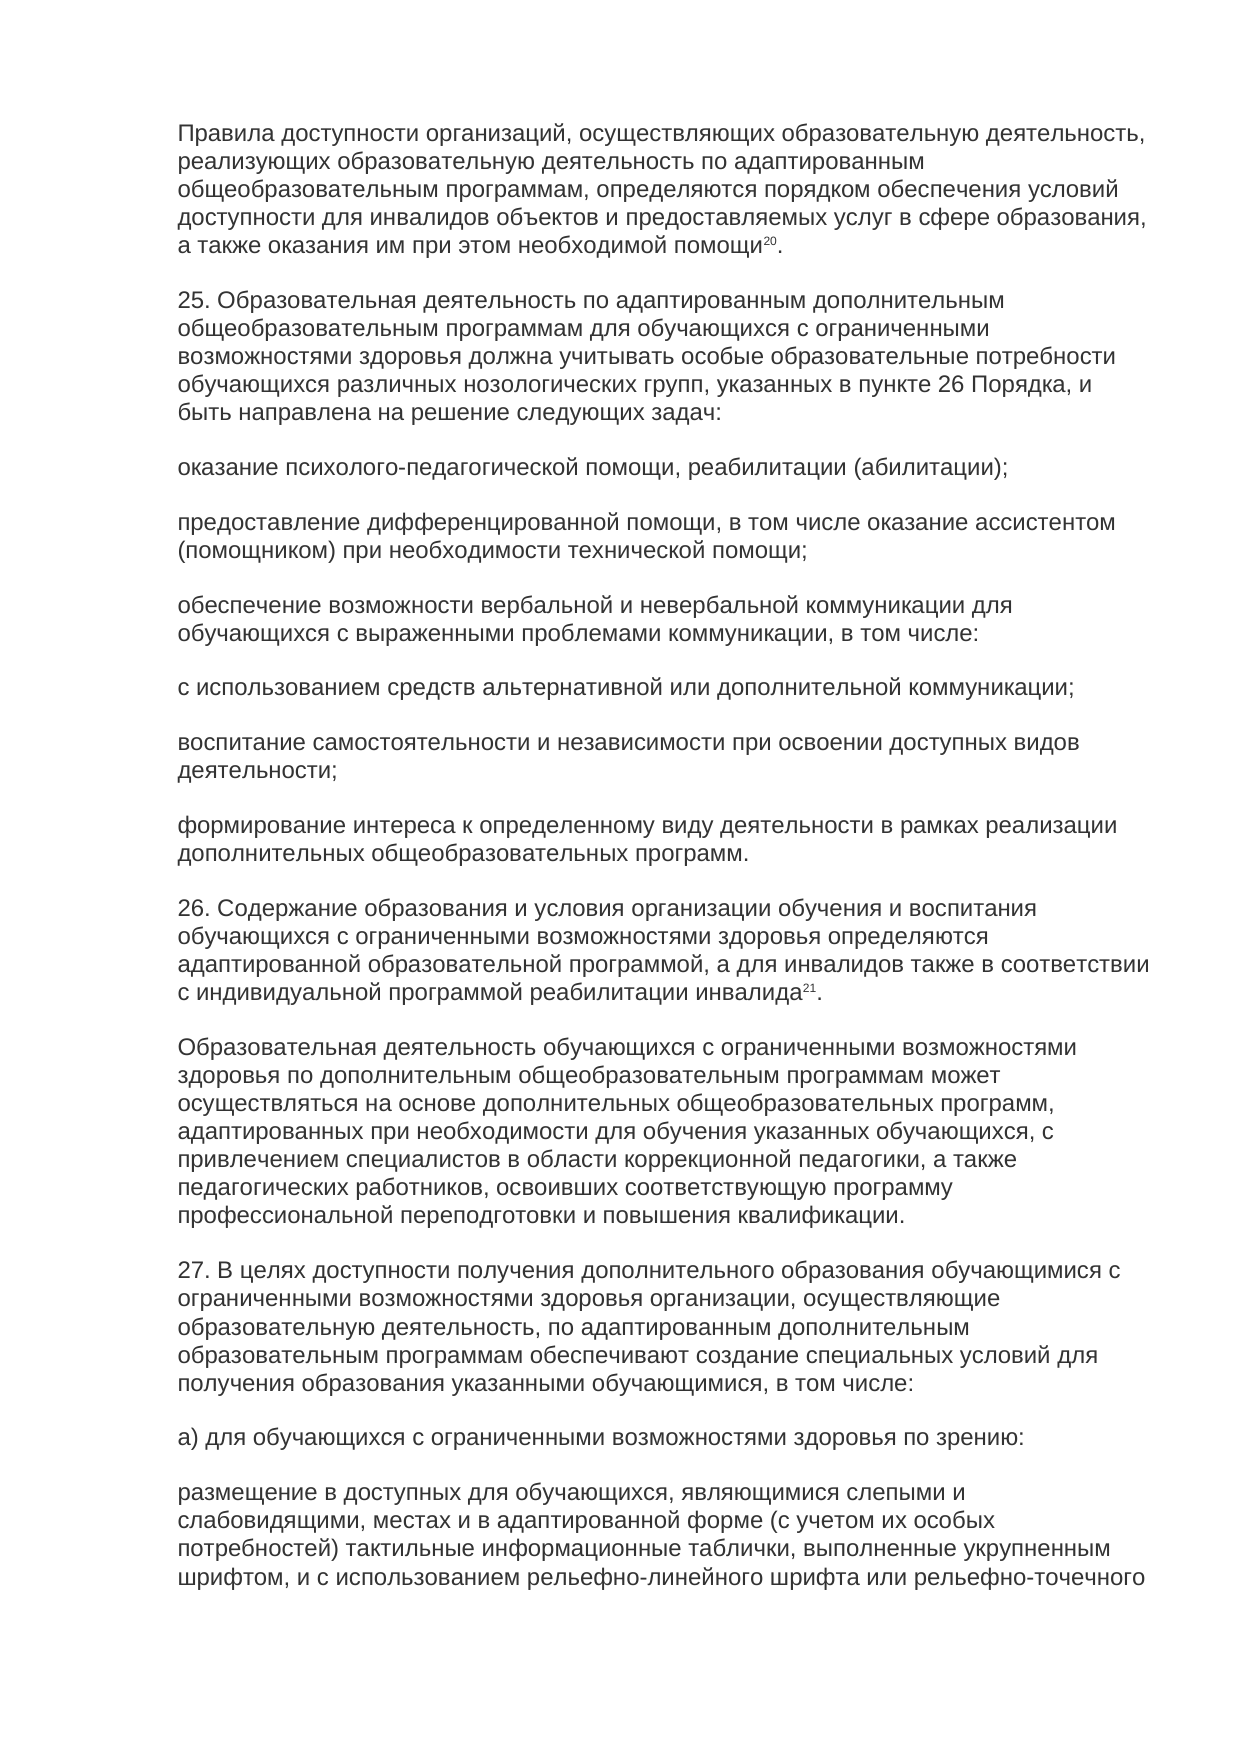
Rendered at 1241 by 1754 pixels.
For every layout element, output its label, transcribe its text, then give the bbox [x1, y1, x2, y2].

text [177, 1477, 1152, 1590]
text предоставление дифференцированной помощи, в том числе оказание ассистентом (помощником) при необходимости технической помощи; [177, 507, 1152, 563]
text Правила доступности организаций, осуществляющих образовательную деятельность, реализующих образовательную деятельность по адаптированным общеобразовательным программам, определяются порядком обеспечения условий доступности для инвалидов объектов и предоставляемых услуг в сфере образования, а также оказания им при этом необходимой помощи20. [177, 118, 1152, 259]
text 26. Содержание образования и условия организации обучения и воспитания обучающихся с ограниченными возможностями здоровья определяются адаптированной образовательной программой, а для инвалидов также в соответствии с индивидуальной программой реабилитации инвалида21. [177, 893, 1152, 1006]
text воспитание самостоятельности и независимости при освоении доступных видов деятельности; [177, 727, 1152, 784]
text формирование интереса к определенному виду деятельности в рамках реализации дополнительных общеобразовательных программ. [177, 810, 1152, 867]
text с использованием средств альтернативной или дополнительной коммуникации; [177, 673, 1152, 701]
text 27. В целях доступности получения дополнительного образования обучающимися с ограниченными возможностями здоровья организации, осуществляющие образовательную деятельность, по адаптированным дополнительным образовательным программам обеспечивают создание специальных условий для получения образования указанными обучающимися, в том числе: [177, 1256, 1152, 1396]
text 25. Образовательная деятельность по адаптированным дополнительным общеобразовательным программам для обучающихся с ограниченными возможностями здоровья должна учитывать особые образовательные потребности обучающихся различных нозологических групп, указанных в пункте 26 Порядка, и быть направлена на решение следующих задач: [177, 285, 1152, 426]
text оказание психолого-педагогической помощи, реабилитации (абилитации); [177, 452, 1152, 481]
text а) для обучающихся с ограниченными возможностями здоровья по зрению: [177, 1423, 1152, 1451]
text Образовательная деятельность обучающихся с ограниченными возможностями здоровья по дополнительным общеобразовательным программам может осуществляться на основе дополнительных общеобразовательных программ, адаптированных при необходимости для обучения указанных обучающихся, с привлечением специалистов в области коррекционной педагогики, а также педагогических работников, освоивших соответствующую программу профессиональной переподготовки и повышения квалификации. [177, 1032, 1152, 1229]
text обеспечение возможности вербальной и невербальной коммуникации для обучающихся с выраженными проблемами коммуникации, в том числе: [177, 590, 1152, 646]
